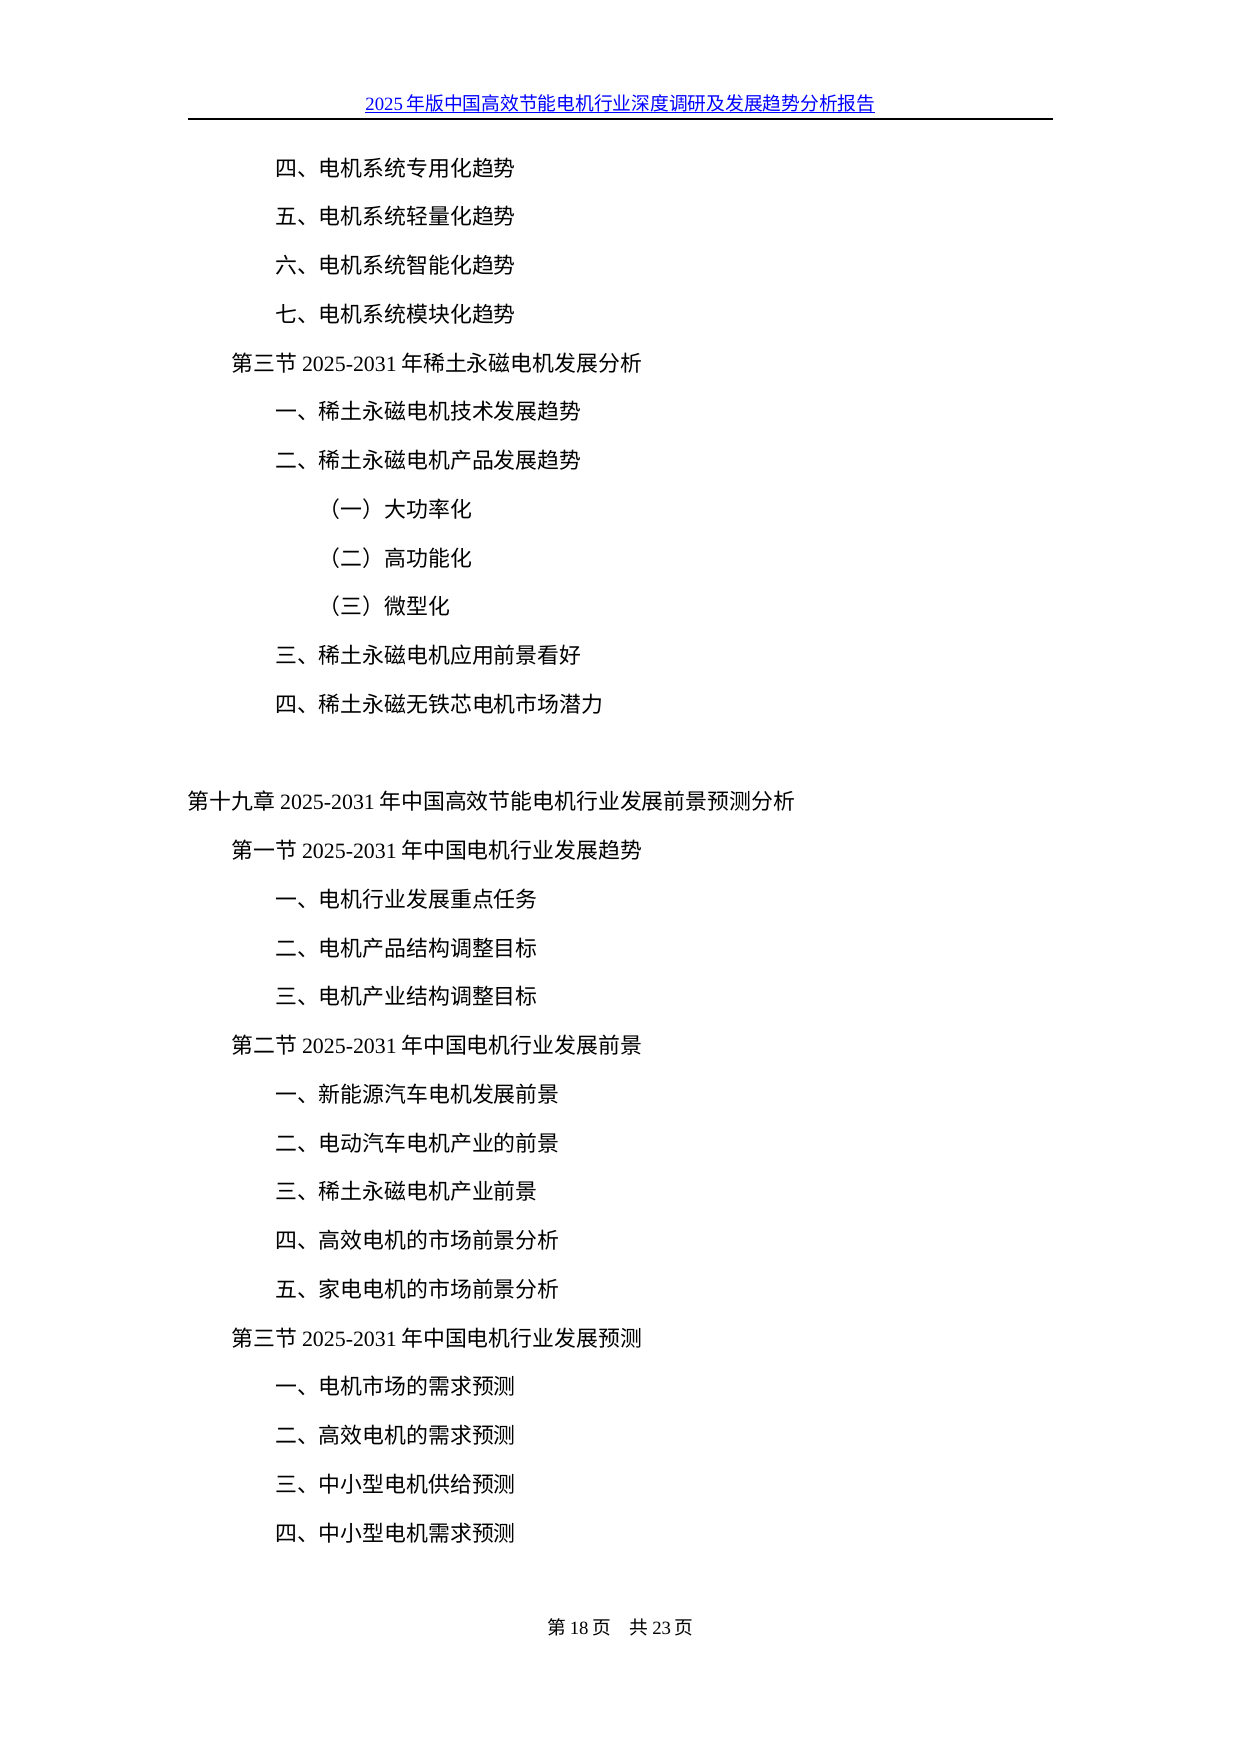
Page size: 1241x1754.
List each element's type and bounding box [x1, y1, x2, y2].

text [187, 150, 1053, 1548]
